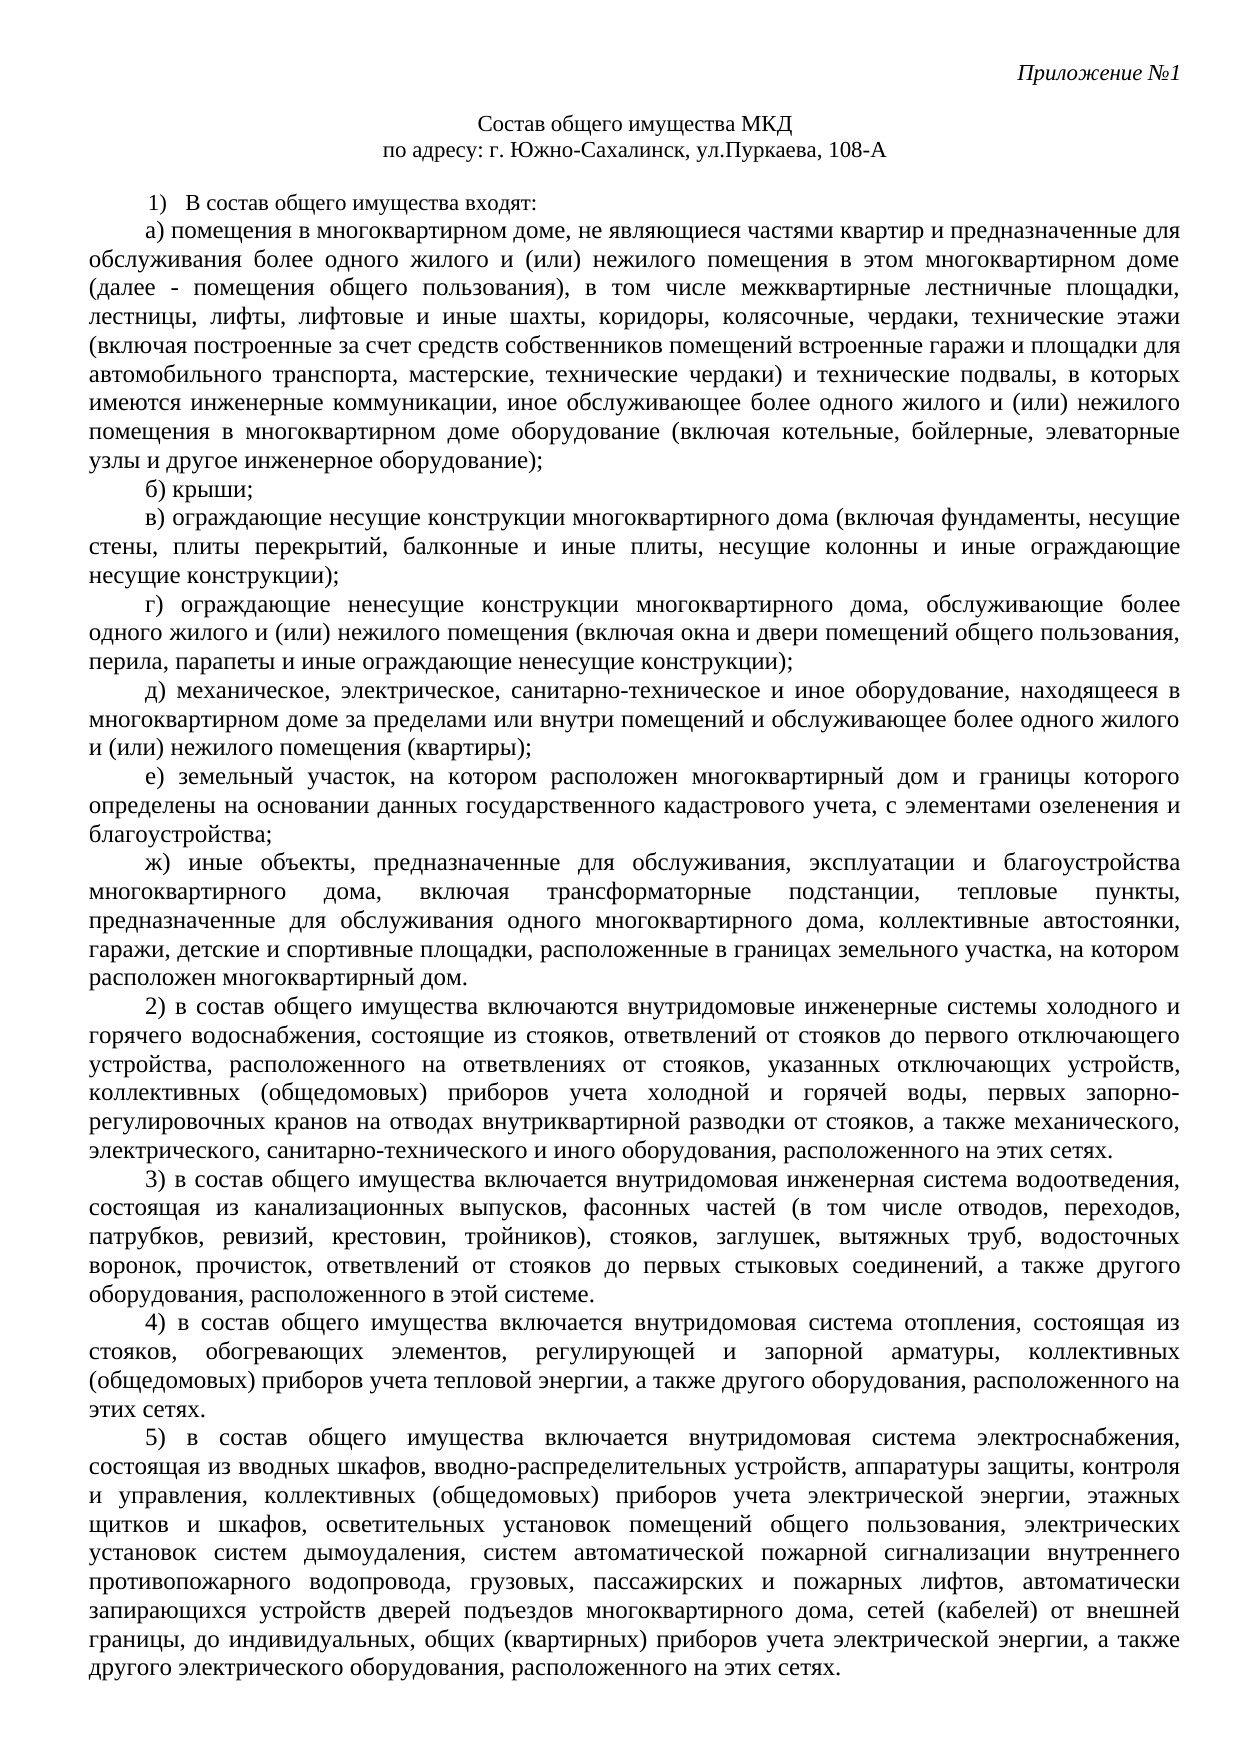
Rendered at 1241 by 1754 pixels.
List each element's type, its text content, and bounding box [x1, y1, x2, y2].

text 2) в состав общего имущества включаются внутридомовые инженерные системы холодного и горячего водоснабжения, состоящие из стояков, ответвлений от стояков до первого отключающего устройства, расположенного на ответвлениях от стояков, указанных отключающих устройств, коллективных (общедомовых) приборов учета холодной и горячей воды, первых запорно-регулировочных кранов на отводах внутриквартирной разводки от стояков, а также механического, электрического, санитарно-технического и иного оборудования, расположенного на этих сетях. [89, 991, 1181, 1164]
text Состав общего имущества МКД [89, 109, 1181, 136]
text Приложение №1 [89, 59, 1181, 86]
text ж) иные объекты, предназначенные для обслуживания, эксплуатации и благоустройства многоквартирного дома, включая трансформаторные подстанции, тепловые пункты, предназначенные для обслуживания одного многоквартирного дома, коллективные автостоянки, гаражи, детские и спортивные площадки, расположенные в границах земельного участка, на котором расположен многоквартирный дом. [89, 847, 1181, 991]
text б) крыши; [89, 474, 1181, 502]
text по адресу: г. Южно-Сахалинск, ул.Пуркаева, 108-А [89, 136, 1181, 162]
text в) ограждающие несущие конструкции многоквартирного дома (включая фундаменты, несущие стены, плиты перекрытий, балконные и иные плиты, несущие колонны и иные ограждающие несущие конструкции); [89, 502, 1181, 589]
text 5) в состав общего имущества включается внутридомовая система электроснабжения, состоящая из вводных шкафов, вводно-распределительных устройств, аппаратуры защиты, контроля и управления, коллективных (общедомовых) приборов учета электрической энергии, этажных щитков и шкафов, осветительных установок помещений общего пользования, электрических установок систем дымоудаления, систем автоматической пожарной сигнализации внутреннего противопожарного водопровода, грузовых, пассажирских и пожарных лифтов, автоматически запирающихся устройств дверей подъездов многоквартирного дома, сетей (кабелей) от внешней границы, до индивидуальных, общих (квартирных) приборов учета электрической энергии, а также другого электрического оборудования, расположенного на этих сетях. [89, 1422, 1181, 1681]
text д) механическое, электрическое, санитарно-техническое и иное оборудование, находящееся в многоквартирном доме за пределами или внутри помещений и обслуживающее более одного жилого и (или) нежилого помещения (квартиры); [89, 675, 1181, 761]
text 4) в состав общего имущества включается внутридомовая система отопления, состоящая из стояков, обогревающих элементов, регулирующей и запорной арматуры, коллективных (общедомовых) приборов учета тепловой энергии, а также другого оборудования, расположенного на этих сетях. [89, 1307, 1181, 1422]
text 3) в состав общего имущества включается внутридомовая инженерная система водоотведения, состоящая из канализационных выпусков, фасонных частей (в том числе отводов, переходов, патрубков, ревизий, крестовин, тройников), стояков, заглушек, вытяжных труб, водосточных воронок, прочисток, ответвлений от стояков до первых стыковых соединений, а также другого оборудования, расположенного в этой системе. [89, 1164, 1181, 1307]
text г) ограждающие ненесущие конструкции многоквартирного дома, обслуживающие более одного жилого и (или) нежилого помещения (включая окна и двери помещений общего пользования, перила, парапеты и иные ограждающие ненесущие конструкции); [89, 589, 1181, 675]
text е) земельный участок, на котором расположен многоквартирный дом и границы которого определены на основании данных государственного кадастрового учета, с элементами озеленения и благоустройства; [89, 761, 1181, 847]
text а) помещения в многоквартирном доме, не являющиеся частями квартир и предназначенные для обслуживания более одного жилого и (или) нежилого помещения в этом многоквартирном доме (далее - помещения общего пользования), в том числе межквартирные лестничные площадки, лестницы, лифты, лифтовые и иные шахты, коридоры, колясочные, чердаки, технические этажи (включая построенные за счет средств собственников помещений встроенные гаражи и площадки для автомобильного транспорта, мастерские, технические чердаки) и технические подвалы, в которых имеются инженерные коммуникации, иное обслуживающее более одного жилого и (или) нежилого помещения в многоквартирном доме оборудование (включая котельные, бойлерные, элеваторные узлы и другое инженерное оборудование); [89, 215, 1181, 474]
list В состав общего имущества входят: [148, 189, 1181, 215]
